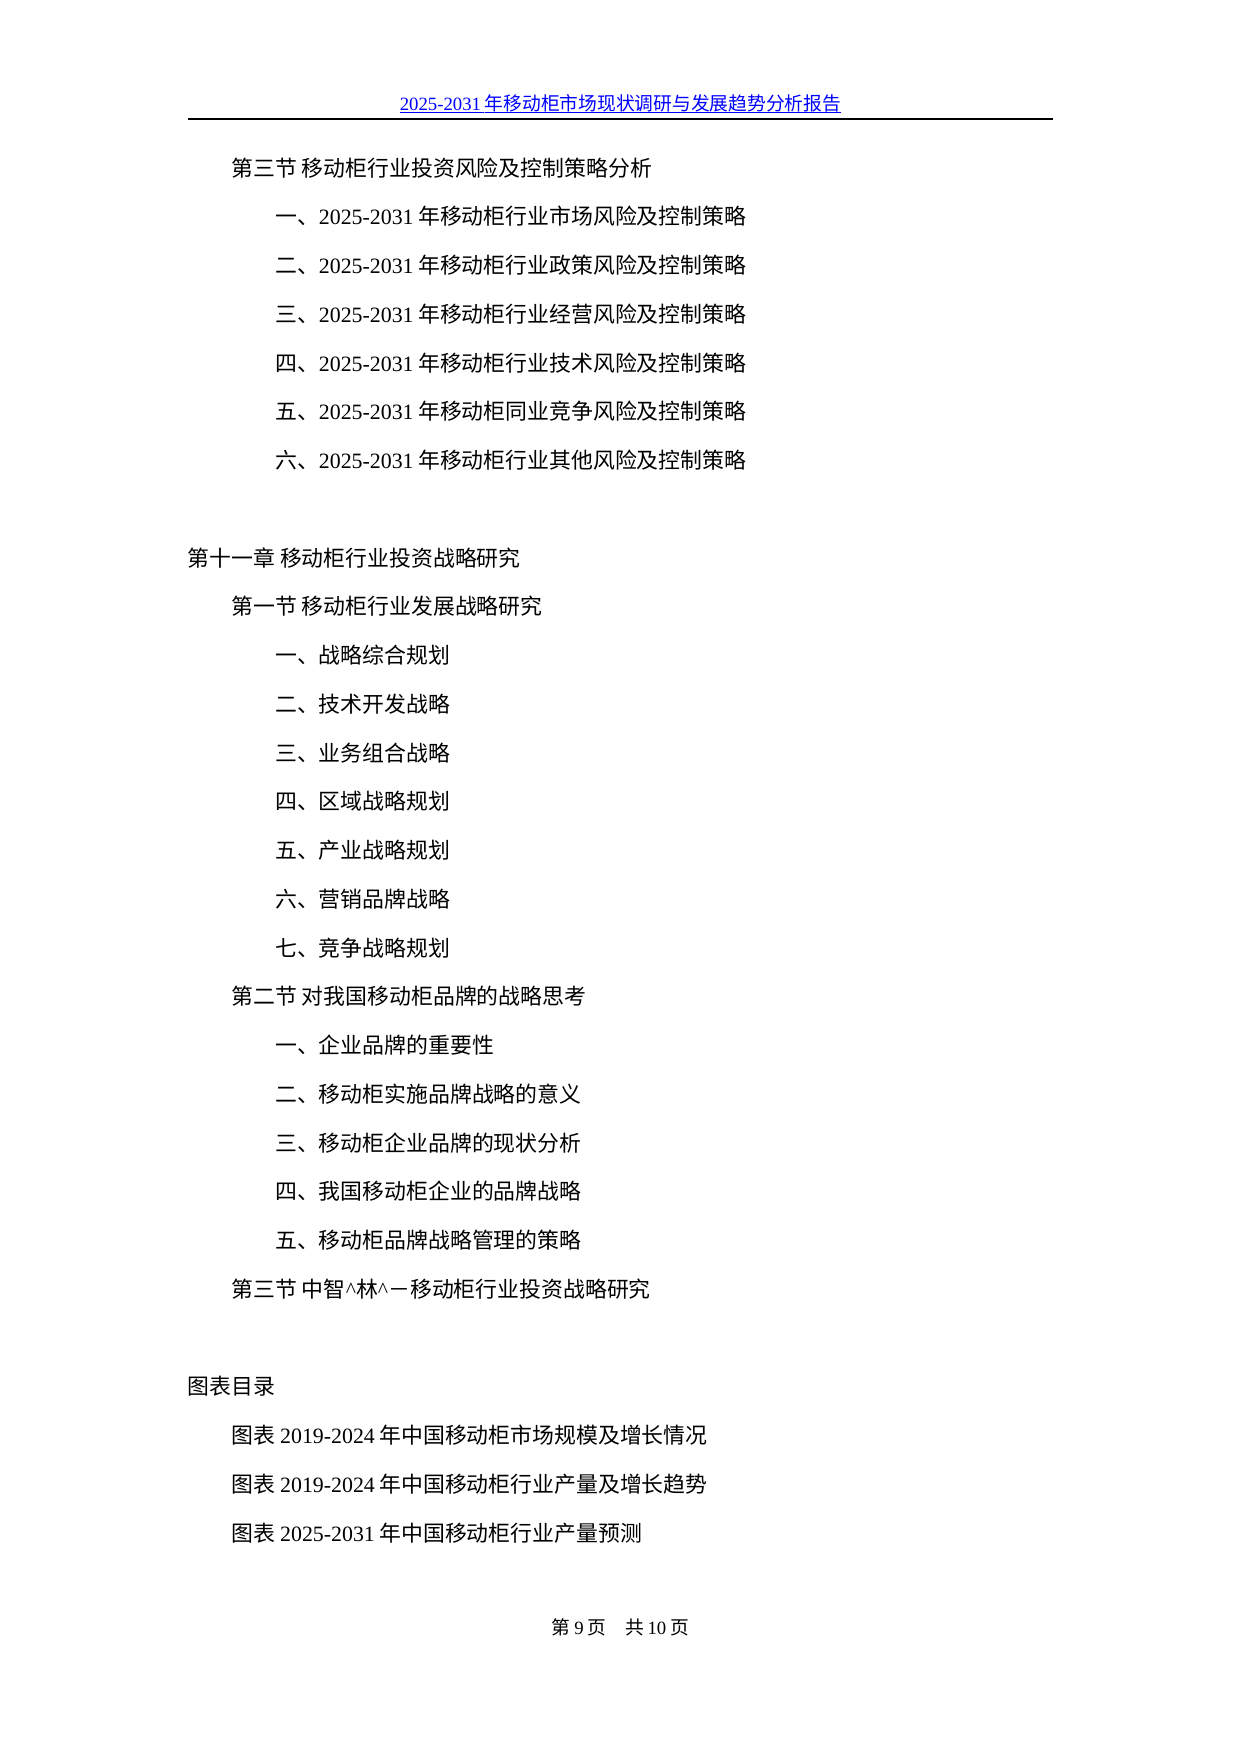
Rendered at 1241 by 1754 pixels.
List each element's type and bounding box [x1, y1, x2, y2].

text [187, 150, 1053, 1548]
